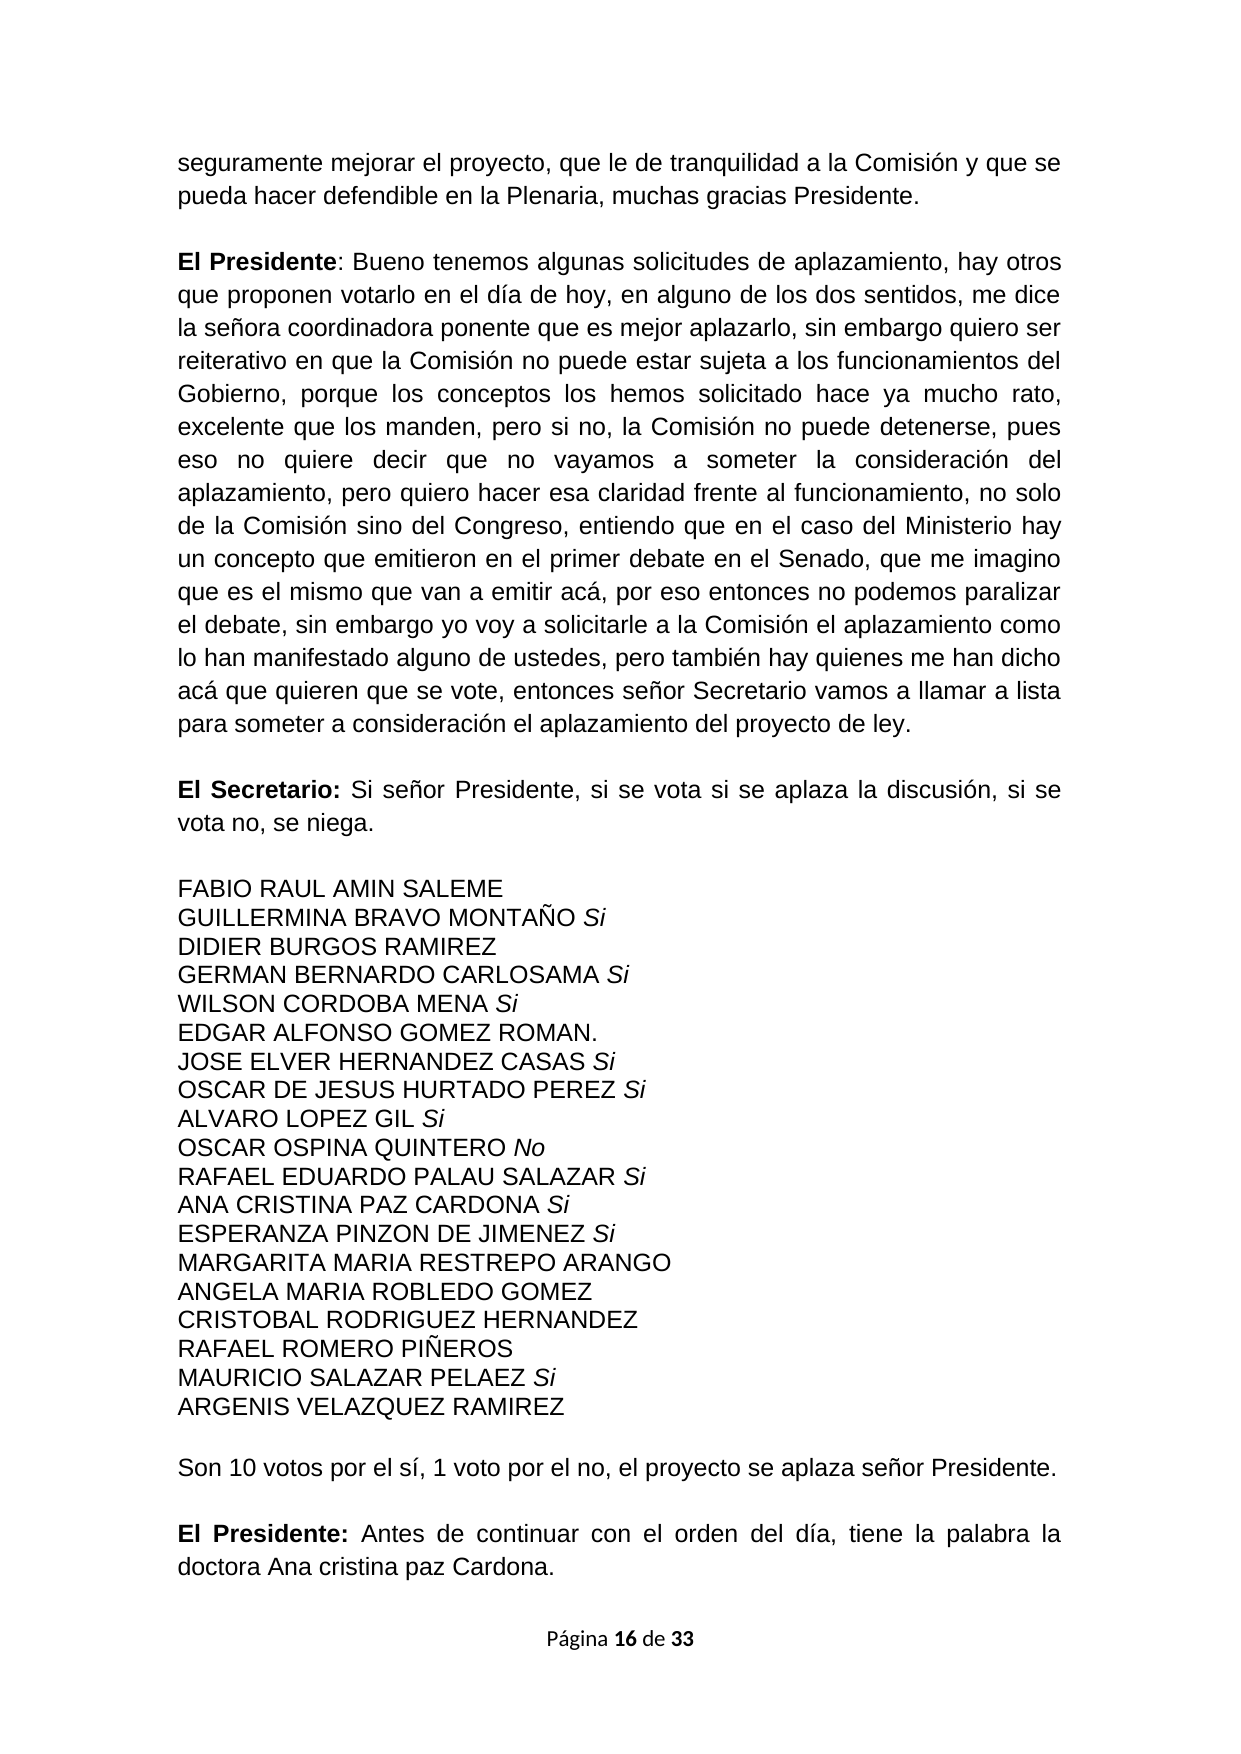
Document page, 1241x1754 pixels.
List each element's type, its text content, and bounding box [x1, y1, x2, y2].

text OSCAR OSPINA QUINTERO No [177, 1133, 1063, 1162]
text El Presidente: Antes de continuar con el orden del día, tiene la palabra la doctora Ana cristina paz Cardona. [177, 1519, 1063, 1581]
text El Presidente: Bueno tenemos algunas solicitudes de aplazamiento, hay otros que proponen votarlo en el día de hoy, en alguno de los dos sentidos, me dice la señora coordinadora ponente que es mejor aplazarlo, sin embargo quiero ser reiterativo en que la Comisión no puede estar sujeta a los funcionamientos del Gobierno, porque los conceptos los hemos solicitado hace ya mucho rato, excelente que los manden, pero si no, la Comisión no puede detenerse, pues eso no quiere decir que no vayamos a someter la consideración del aplazamiento, pero quiero hacer esa claridad frente al funcionamiento, no solo de la Comisión sino del Congreso, entiendo que en el caso del Ministerio hay un concepto que emitieron en el primer debate en el Senado, que me imagino que es el mismo que van a emitir acá, por eso entonces no podemos paralizar el debate, sin embargo yo voy a solicitarle a la Comisión el aplazamiento como lo han manifestado alguno de ustedes, pero también hay quienes me han dicho acá que quieren que se vote, entonces señor Secretario vamos a llamar a lista para someter a consideración el aplazamiento del proyecto de ley. [177, 247, 1063, 738]
text MARGARITA MARIA RESTREPO ARANGO [177, 1248, 1063, 1277]
text FABIO RAUL AMIN SALEME [177, 874, 1063, 903]
text ARGENIS VELAZQUEZ RAMIREZ [177, 1392, 1063, 1420]
text ANA CRISTINA PAZ CARDONA Si [177, 1190, 1063, 1219]
text MAURICIO SALAZAR PELAEZ Si [177, 1363, 1063, 1392]
text RAFAEL ROMERO PIÑEROS [177, 1334, 1063, 1363]
text ESPERANZA PINZON DE JIMENEZ Si [177, 1219, 1063, 1248]
text El Secretario: Si señor Presidente, si se vota si se aplaza la discusión, si se vota no, se niega. [177, 775, 1063, 837]
text GERMAN BERNARDO CARLOSAMA Si [177, 960, 1063, 989]
text ANGELA MARIA ROBLEDO GOMEZ [177, 1277, 1063, 1305]
text EDGAR ALFONSO GOMEZ ROMAN. [177, 1018, 1063, 1047]
text WILSON CORDOBA MENA Si [177, 989, 1063, 1018]
text Son 10 votos por el sí, 1 voto por el no, el proyecto se aplaza señor Presidente. [177, 1453, 1063, 1482]
text OSCAR DE JESUS HURTADO PEREZ Si [177, 1075, 1063, 1104]
text GUILLERMINA BRAVO MONTAÑO Si [177, 903, 1063, 932]
text RAFAEL EDUARDO PALAU SALAZAR Si [177, 1162, 1063, 1190]
text DIDIER BURGOS RAMIREZ [177, 932, 1063, 960]
text JOSE ELVER HERNANDEZ CASAS Si [177, 1047, 1063, 1075]
text ALVARO LOPEZ GIL Si [177, 1104, 1063, 1133]
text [177, 148, 1063, 209]
text CRISTOBAL RODRIGUEZ HERNANDEZ [177, 1305, 1063, 1334]
